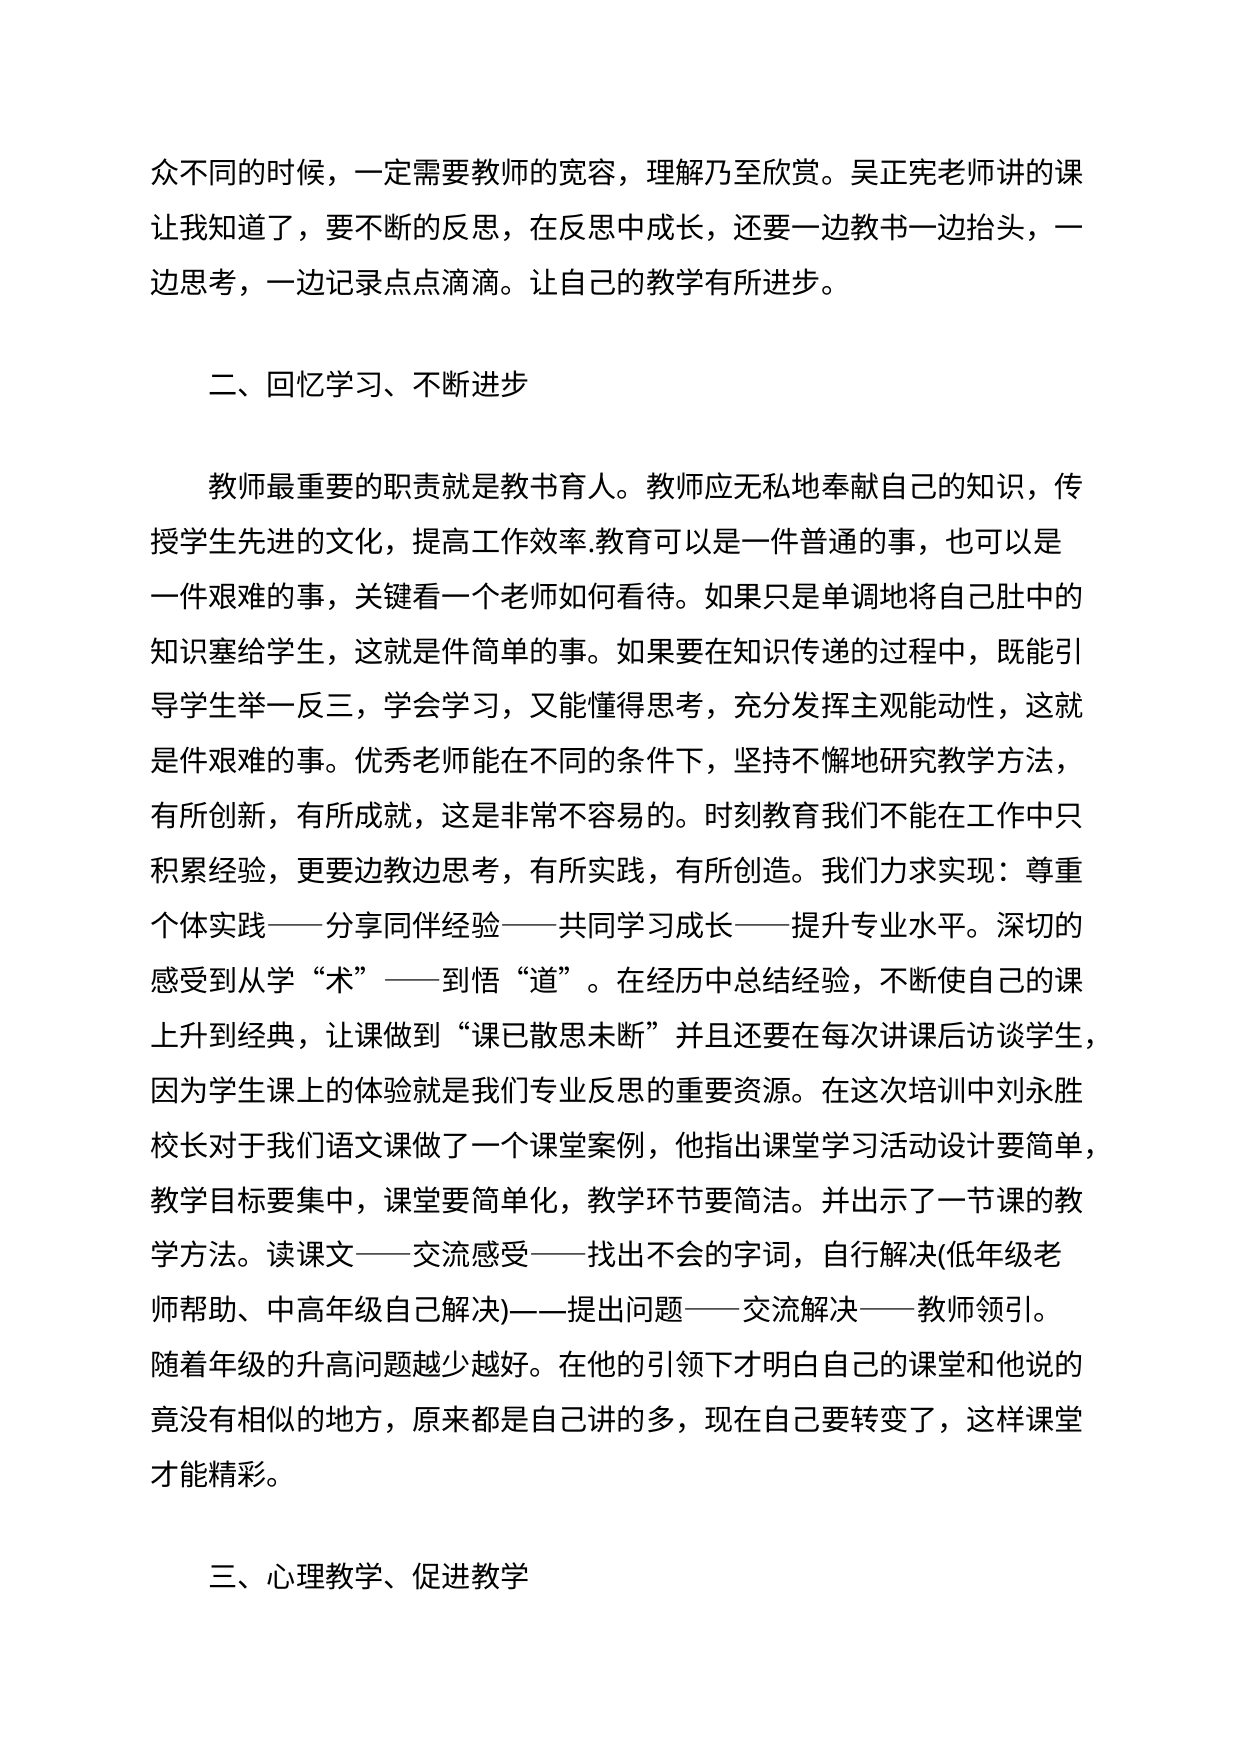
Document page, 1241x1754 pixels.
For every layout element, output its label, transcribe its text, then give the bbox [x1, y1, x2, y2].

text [150, 150, 1090, 302]
text 三、心理教学、促进教学 [150, 1553, 1090, 1596]
text 教师最重要的职责就是教书育人。教师应无私地奉献自己的知识，传授学生先进的文化，提高工作效率.教育可以是一件普通的事，也可以是一件艰难的事，关键看一个老师如何看待。如果只是单调地将自己肚中的知识塞给学生，这就是件简单的事。如果要在知识传递的过程中，既能引导学生举一反三，学会学习，又能懂得思考，充分发挥主观能动性，这就是件艰难的事。优秀老师能在不同的条件下，坚持不懈地研究教学方法，有所创新，有所成就，这是非常不容易的。时刻教育我们不能在工作中只积累经验，更要边教边思考，有所实践，有所创造。我们力求实现：尊重个体实践——分享同伴经验——共同学习成长——提升专业水平。深切的感受到从学“术”——到悟“道”。在经历中总结经验，不断使自己的课上升到经典，让课做到“课已散思未断”并且还要在每次讲课后访谈学生，因为学生课上的体验就是我们专业反思的重要资源。在这次培训中刘永胜校长对于我们语文课做了一个课堂案例，他指出课堂学习活动设计要简单，教学目标要集中，课堂要简单化，教学环节要简洁。并出示了一节课的教学方法。读课文——交流感受——找出不会的字词，自行解决(低年级老师帮助、中高年级自己解决)——提出问题——交流解决——教师领引。随着年级的升高问题越少越好。在他的引领下才明白自己的课堂和他说的竟没有相似的地方，原来都是自己讲的多，现在自己要转变了，这样课堂才能精彩。 [150, 463, 1090, 1494]
text 二、回忆学习、不断进步 [150, 362, 1090, 404]
